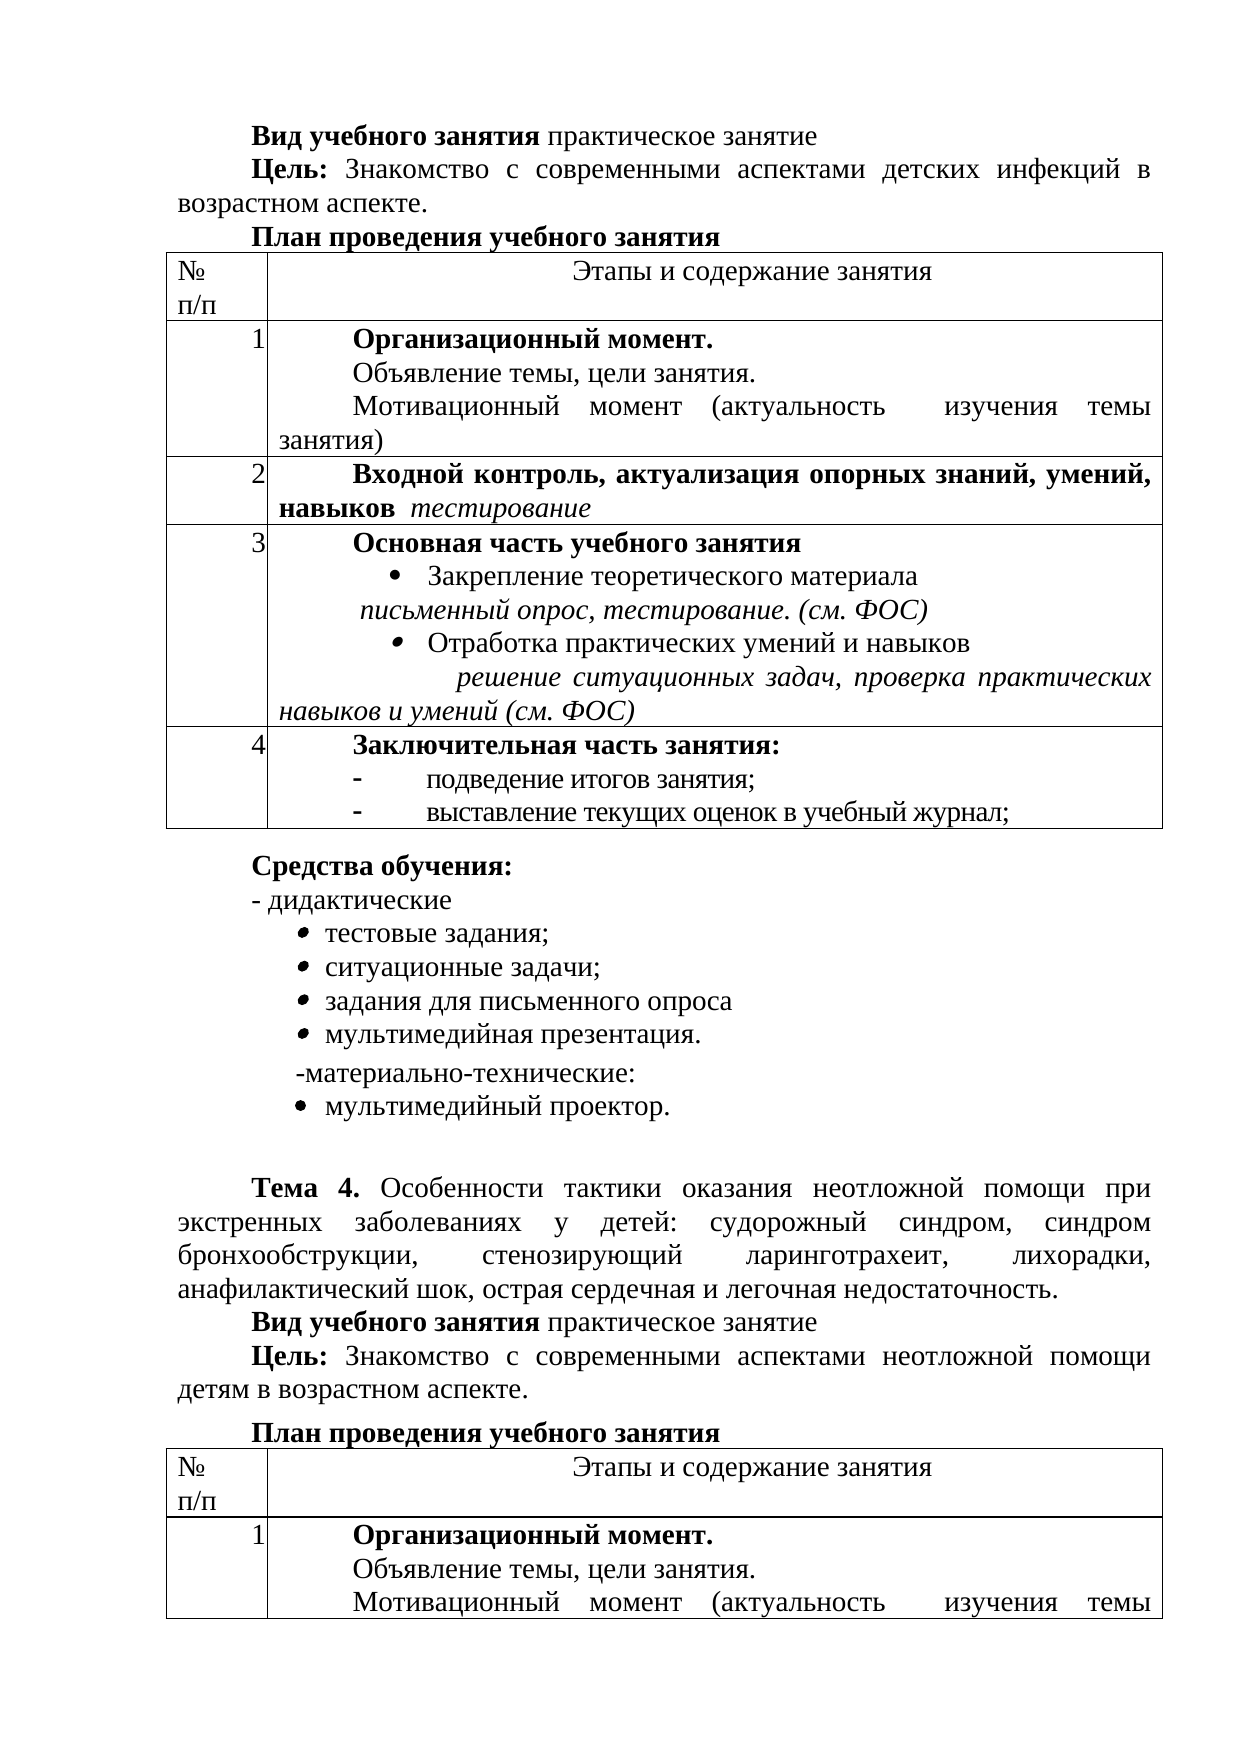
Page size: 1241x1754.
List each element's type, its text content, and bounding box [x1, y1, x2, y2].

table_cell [268, 1518, 1162, 1618]
text -материально-технические: [222, 1055, 1152, 1088]
list тестовые задания; [222, 915, 1152, 949]
table_cell 2 [167, 457, 267, 524]
table_header Этапы и содержание занятия [268, 1449, 1162, 1516]
table_cell 4 [167, 727, 267, 828]
text Цель: Знакомство с современными аспектами детских инфекций в возрастном аспекте. [177, 152, 1152, 219]
list задания для письменного опроса [222, 983, 1152, 1016]
list ситуационные задачи; [222, 949, 1152, 983]
text Вид учебного занятия практическое занятие [177, 118, 1152, 152]
table_header № п/п [167, 253, 267, 320]
text Цель: Знакомство с современными аспектами неотложной помощи детям в возрастном аспекте. [177, 1338, 1152, 1405]
table_cell 3 [167, 525, 267, 726]
list мультимедийная презентация. [222, 1016, 1152, 1050]
text План проведения учебного занятия [177, 1415, 1152, 1448]
text - дидактические [177, 882, 1152, 915]
text План проведения учебного занятия [177, 219, 1152, 252]
text Средства обучения: [177, 848, 1152, 882]
table_cell Организационный момент. Объявление темы, цели занятия. Мотивационный момент (актуальность изучения темы занятия) [268, 321, 1162, 456]
list мультимедийный проектор. [222, 1088, 1152, 1122]
table_cell 1 [167, 321, 267, 456]
table_cell Входной контроль, актуализация опорных знаний, умений, навыков тестирование [268, 457, 1162, 524]
table_header № п/п [167, 1449, 267, 1516]
table_cell 1 [167, 1518, 267, 1618]
text Тема 4. Особенности тактики оказания неотложной помощи при экстренных заболеваниях у детей: судорожный синдром, синдром бронхообструкции, стенозирующий ларинготрахеит, лихорадки, анафилактический шок, острая сердечная и легочная недостаточность. [177, 1170, 1152, 1304]
table_header Этапы и содержание занятия [268, 253, 1162, 320]
text Вид учебного занятия практическое занятие [177, 1304, 1152, 1338]
table_cell Основная часть учебного занятия Закрепление теоретического материала письменный опрос, тестирование. (см. ФОС) Отработка практических умений и навыков решение ситуационных задач, проверка практических навыков и умений (см. ФОС) [268, 525, 1162, 726]
table_cell Заключительная часть занятия: подведение итогов занятия; выставление текущих оценок в учебный журнал; [268, 727, 1162, 828]
